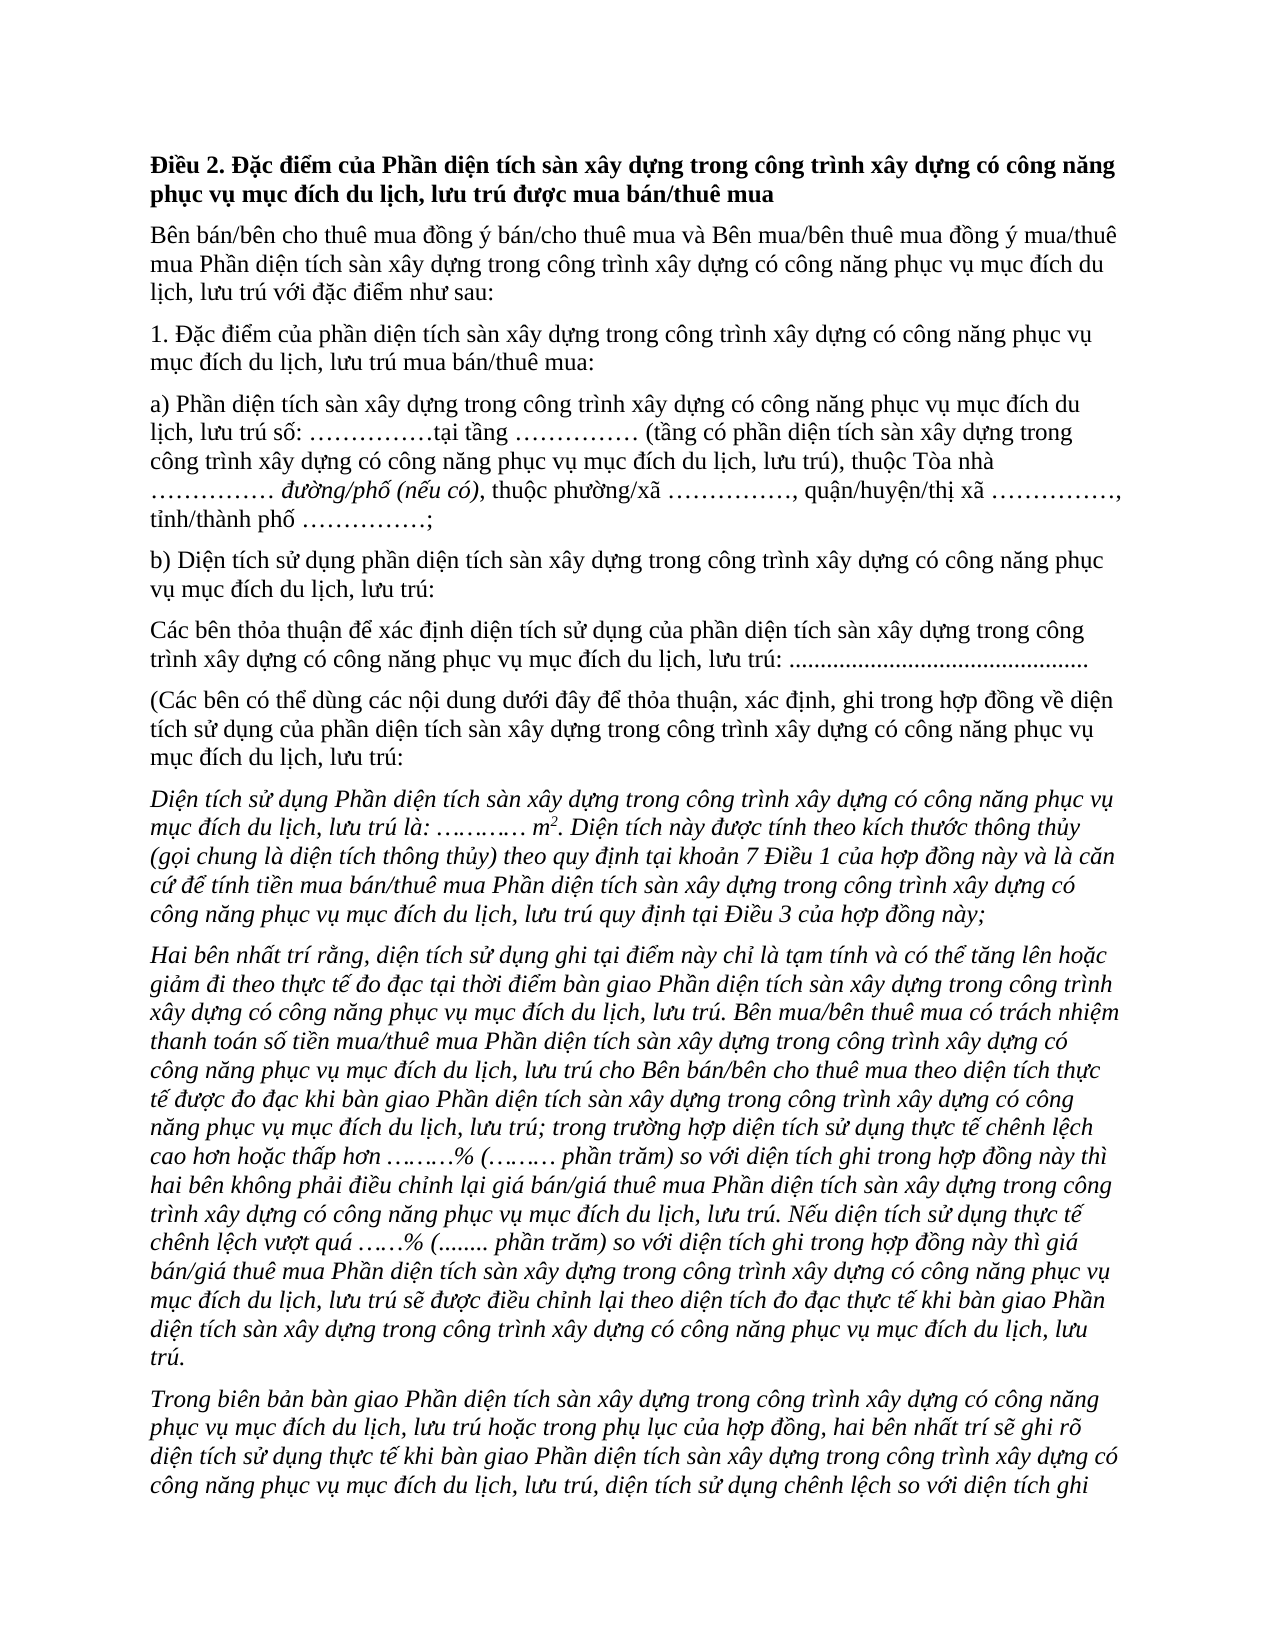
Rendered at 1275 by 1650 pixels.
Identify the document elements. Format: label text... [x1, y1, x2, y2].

text (Các bên có thể dùng các nội dung dưới đây để thỏa thuận, xác định, ghi trong hợp đồng về diện tích sử dụng của phần diện tích sàn xây dựng trong công trình xây dựng có công năng phục vụ mục đích du lịch, lưu trú: [150, 685, 1125, 771]
text b) Diện tích sử dụng phần diện tích sàn xây dựng trong công trình xây dựng có công năng phục vụ mục đích du lịch, lưu trú: [150, 545, 1125, 602]
text Điều 2. Đặc điểm của Phần diện tích sàn xây dựng trong công trình xây dựng có công năng phục vụ mục đích du lịch, lưu trú được mua bán/thuê mua [150, 150, 1125, 207]
text Bên bán/bên cho thuê mua đồng ý bán/cho thuê mua và Bên mua/bên thuê mua đồng ý mua/thuê mua Phần diện tích sàn xây dựng trong công trình xây dựng có công năng phục vụ mục đích du lịch, lưu trú với đặc điểm như sau: [150, 220, 1125, 306]
text Các bên thỏa thuận để xác định diện tích sử dụng của phần diện tích sàn xây dựng trong công trình xây dựng có công năng phục vụ mục đích du lịch, lưu trú: ................................................ [150, 615, 1125, 672]
text Diện tích sử dụng Phần diện tích sàn xây dựng trong công trình xây dựng có công năng phục vụ mục đích du lịch, lưu trú là: ………… m2. Diện tích này được tính theo kích thước thông thủy (gọi chung là diện tích thông thủy) theo quy định tại khoản 7 Điều 1 của hợp đồng này và là căn cứ để tính tiền mua bán/thuê mua Phần diện tích sàn xây dựng trong công trình xây dựng có công năng phục vụ mục đích du lịch, lưu trú quy định tại Điều 3 của hợp đồng này; [150, 784, 1125, 927]
text 1. Đặc điểm của phần diện tích sàn xây dựng trong công trình xây dựng có công năng phục vụ mục đích du lịch, lưu trú mua bán/thuê mua: [150, 319, 1125, 376]
text Hai bên nhất trí rằng, diện tích sử dụng ghi tại điểm này chỉ là tạm tính và có thể tăng lên hoặc giảm đi theo thực tế đo đạc tại thời điểm bàn giao Phần diện tích sàn xây dựng trong công trình xây dựng có công năng phục vụ mục đích du lịch, lưu trú. Bên mua/bên thuê mua có trách nhiệm thanh toán số tiền mua/thuê mua Phần diện tích sàn xây dựng trong công trình xây dựng có công năng phục vụ mục đích du lịch, lưu trú cho Bên bán/bên cho thuê mua theo diện tích thực tế được đo đạc khi bàn giao Phần diện tích sàn xây dựng trong công trình xây dựng có công năng phục vụ mục đích du lịch, lưu trú; trong trường hợp diện tích sử dụng thực tế chênh lệch cao hơn hoặc thấp hơn ………% (……… phần trăm) so với diện tích ghi trong hợp đồng này thì hai bên không phải điều chỉnh lại giá bán/giá thuê mua Phần diện tích sàn xây dựng trong công trình xây dựng có công năng phục vụ mục đích du lịch, lưu trú. Nếu diện tích sử dụng thực tế chênh lệch vượt quá ……% (........ phần trăm) so với diện tích ghi trong hợp đồng này thì giá bán/giá thuê mua Phần diện tích sàn xây dựng trong công trình xây dựng có công năng phục vụ mục đích du lịch, lưu trú sẽ được điều chỉnh lại theo diện tích đo đạc thực tế khi bàn giao Phần diện tích sàn xây dựng trong công trình xây dựng có công năng phục vụ mục đích du lịch, lưu trú. [150, 940, 1125, 1371]
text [150, 1384, 1125, 1499]
text a) Phần diện tích sàn xây dựng trong công trình xây dựng có công năng phục vụ mục đích du lịch, lưu trú số: ……………tại tầng …………… (tầng có phần diện tích sàn xây dựng trong công trình xây dựng có công năng phục vụ mục đích du lịch, lưu trú), thuộc Tòa nhà …………… đường/phố (nếu có), thuộc phường/xã ……………, quận/huyện/thị xã ……………, tỉnh/thành phố ……………; [150, 389, 1125, 532]
